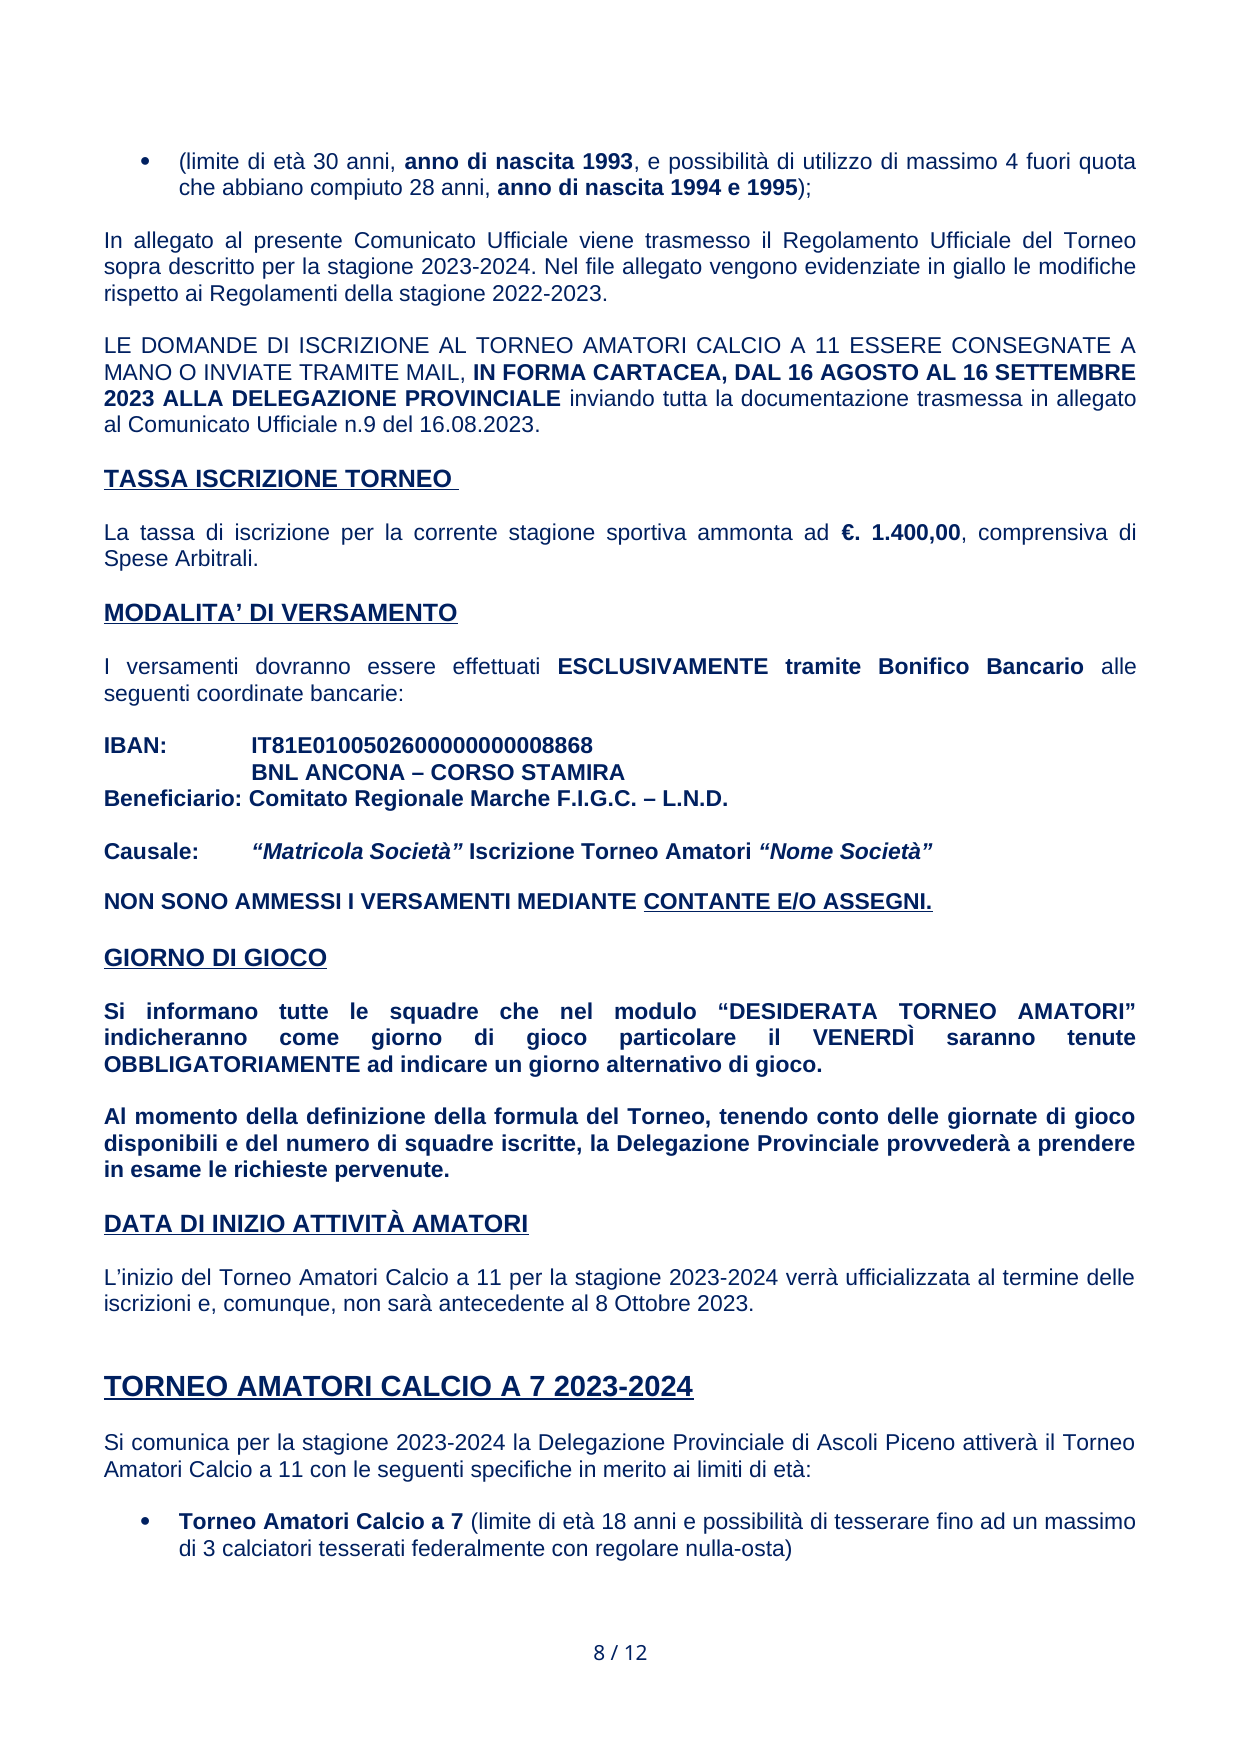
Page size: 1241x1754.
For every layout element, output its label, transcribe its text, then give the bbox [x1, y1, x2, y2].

text L’inizio del Torneo Amatori Calcio a 11 per la stagione 2023-2024 verrà ufficializzata al termine delle iscrizioni e, comunque, non sarà antecedente al 8 Ottobre 2023. [103, 1264, 1137, 1317]
text Si informano tutte le squadre che nel modulo “DESIDERATA TORNEO AMATORI” indicheranno come giorno di gioco particolare il VENERDÌ saranno tenute OBBLIGATORIAMENTE ad indicare un giorno alternativo di gioco. [103, 998, 1137, 1077]
text LE DOMANDE DI ISCRIZIONE AL TORNEO AMATORI CALCIO A 11 ESSERE CONSEGNATE A MANO O INVIATE TRAMITE MAIL, IN FORMA CARTACEA, DAL 16 AGOSTO AL 16 SETTEMBRE 2023 ALLA DELEGAZIONE PROVINCIALE inviando tutta la documentazione trasmessa in allegato al Comunicato Ufficiale n.9 del 16.08.2023. [103, 332, 1137, 438]
text TASSA ISCRIZIONE TORNEO [103, 464, 1137, 493]
text Beneficiario: Comitato Regionale Marche F.I.G.C. – L.N.D. [103, 785, 1137, 811]
text Al momento della definizione della formula del Torneo, tenendo conto delle giornate di gioco disponibili e del numero di squadre iscritte, la Delegazione Provinciale provvederà a prendere in esame le richieste pervenute. [103, 1103, 1137, 1182]
text Si comunica per la stagione 2023-2024 la Delegazione Provinciale di Ascoli Piceno attiverà il Torneo Amatori Calcio a 11 con le seguenti specifiche in merito ai limiti di età: [103, 1429, 1137, 1482]
list (limite di età 30 anni, anno di nascita 1993, e possibilità di utilizzo di massimo 4 fuori quota che abbiano compiuto 28 anni, anno di nascita 1994 e 1995); [141, 148, 1137, 200]
text DATA DI INIZIO ATTIVITÀ AMATORI [103, 1209, 1137, 1237]
list Torneo Amatori Calcio a 7 (limite di età 18 anni e possibilità di tesserare fino ad un massimo di 3 calciatori tesserati federalmente con regolare nulla-osta) [141, 1508, 1137, 1561]
text BNL ANCONA – CORSO STAMIRA [177, 759, 1137, 785]
text Causale: “Matricola Società” Iscrizione Torneo Amatori “Nome Società” [103, 838, 1137, 864]
text GIORNO DI GIOCO [103, 943, 1137, 972]
text NON SONO AMMESSI I VERSAMENTI MEDIANTE CONTANTE E/O ASSEGNI. [103, 888, 1137, 914]
text MODALITA’ DI VERSAMENTO [103, 598, 1137, 627]
text IBAN: IT81E0100502600000000008868 [103, 732, 1137, 759]
text TORNEO AMATORI CALCIO A 7 2023-2024 [103, 1369, 1137, 1403]
text In allegato al presente Comunicato Ufficiale viene trasmesso il Regolamento Ufficiale del Torneo sopra descritto per la stagione 2023-2024. Nel file allegato vengono evidenziate in giallo le modifiche rispetto ai Regolamenti della stagione 2022-2023. [103, 227, 1137, 306]
text La tassa di iscrizione per la corrente stagione sportiva ammonta ad €. 1.400,00, comprensiva di Spese Arbitrali. [103, 519, 1137, 572]
text I versamenti dovranno essere effettuati ESCLUSIVAMENTE tramite Bonifico Bancario alle seguenti coordinate bancarie: [103, 653, 1137, 706]
